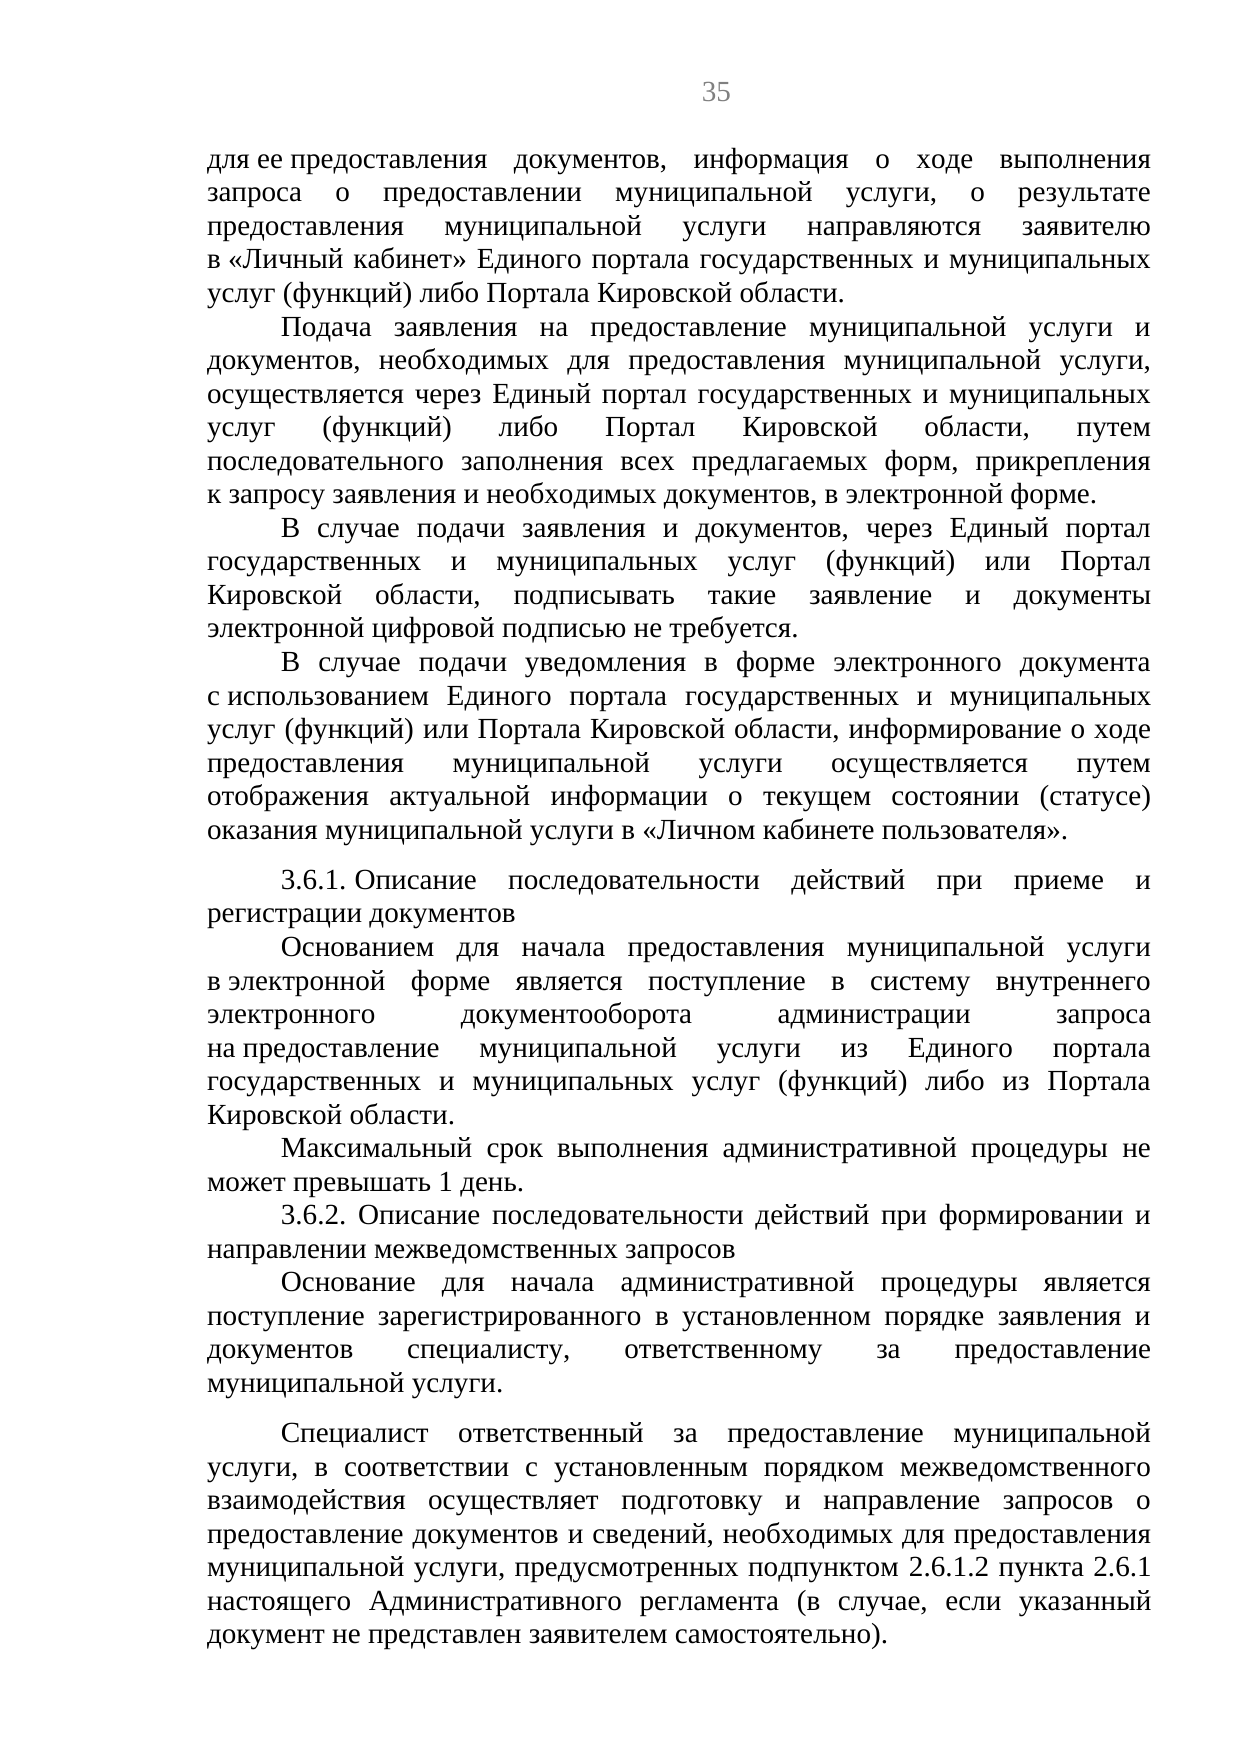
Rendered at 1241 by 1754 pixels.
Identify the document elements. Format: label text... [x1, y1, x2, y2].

text В случае подачи заявления и документов, через Единый портал государственных и муниципальных услуг (функций) или Портал Кировской области, подписывать такие заявление и документы электронной цифровой подписью не требуется. [207, 510, 1152, 644]
text Подача заявления на предоставление муниципальной услуги и документов, необходимых для предоставления муниципальной услуги, осуществляется через Единый портал государственных и муниципальных услуг (функций) либо Портал Кировской области, путем последовательного заполнения всех предлагаемых форм, прикрепления к запросу заявления и необходимых документов, в электронной форме. [207, 309, 1152, 510]
text 3.6.1. Описание последовательности действий при приеме и регистрации документов [207, 862, 1152, 929]
text Основание для начала административной процедуры является поступление зарегистрированного в установленном порядке заявления и документов специалисту, ответственному за предоставление муниципальной услуги. [207, 1264, 1152, 1399]
text Максимальный срок выполнения административной процедуры не может превышать 1 день. [207, 1130, 1152, 1197]
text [207, 141, 1152, 309]
text Специалист ответственный за предоставление муниципальной услуги, в соответствии с установленным порядком межведомственного взаимодействия осуществляет подготовку и направление запросов о предоставление документов и сведений, необходимых для предоставления муниципальной услуги, предусмотренных подпунктом 2.6.1.2 пункта 2.6.1 настоящего Административного регламента (в случае, если указанный документ не представлен заявителем самостоятельно). [207, 1415, 1152, 1650]
text Основанием для начала предоставления муниципальной услуги в электронной форме является поступление в систему внутреннего электронного документооборота администрации запроса на предоставление муниципальной услуги из Единого портала государственных и муниципальных услуг (функций) либо из Портала Кировской области. [207, 929, 1152, 1130]
text 3.6.2. Описание последовательности действий при формировании и направлении межведомственных запросов [207, 1197, 1152, 1264]
text В случае подачи уведомления в форме электронного документа с использованием Единого портала государственных и муниципальных услуг (функций) или Портала Кировской области, информирование о ходе предоставления муниципальной услуги осуществляется путем отображения актуальной информации о текущем состоянии (статусе) оказания муниципальной услуги в «Личном кабинете пользователя». [207, 644, 1152, 845]
